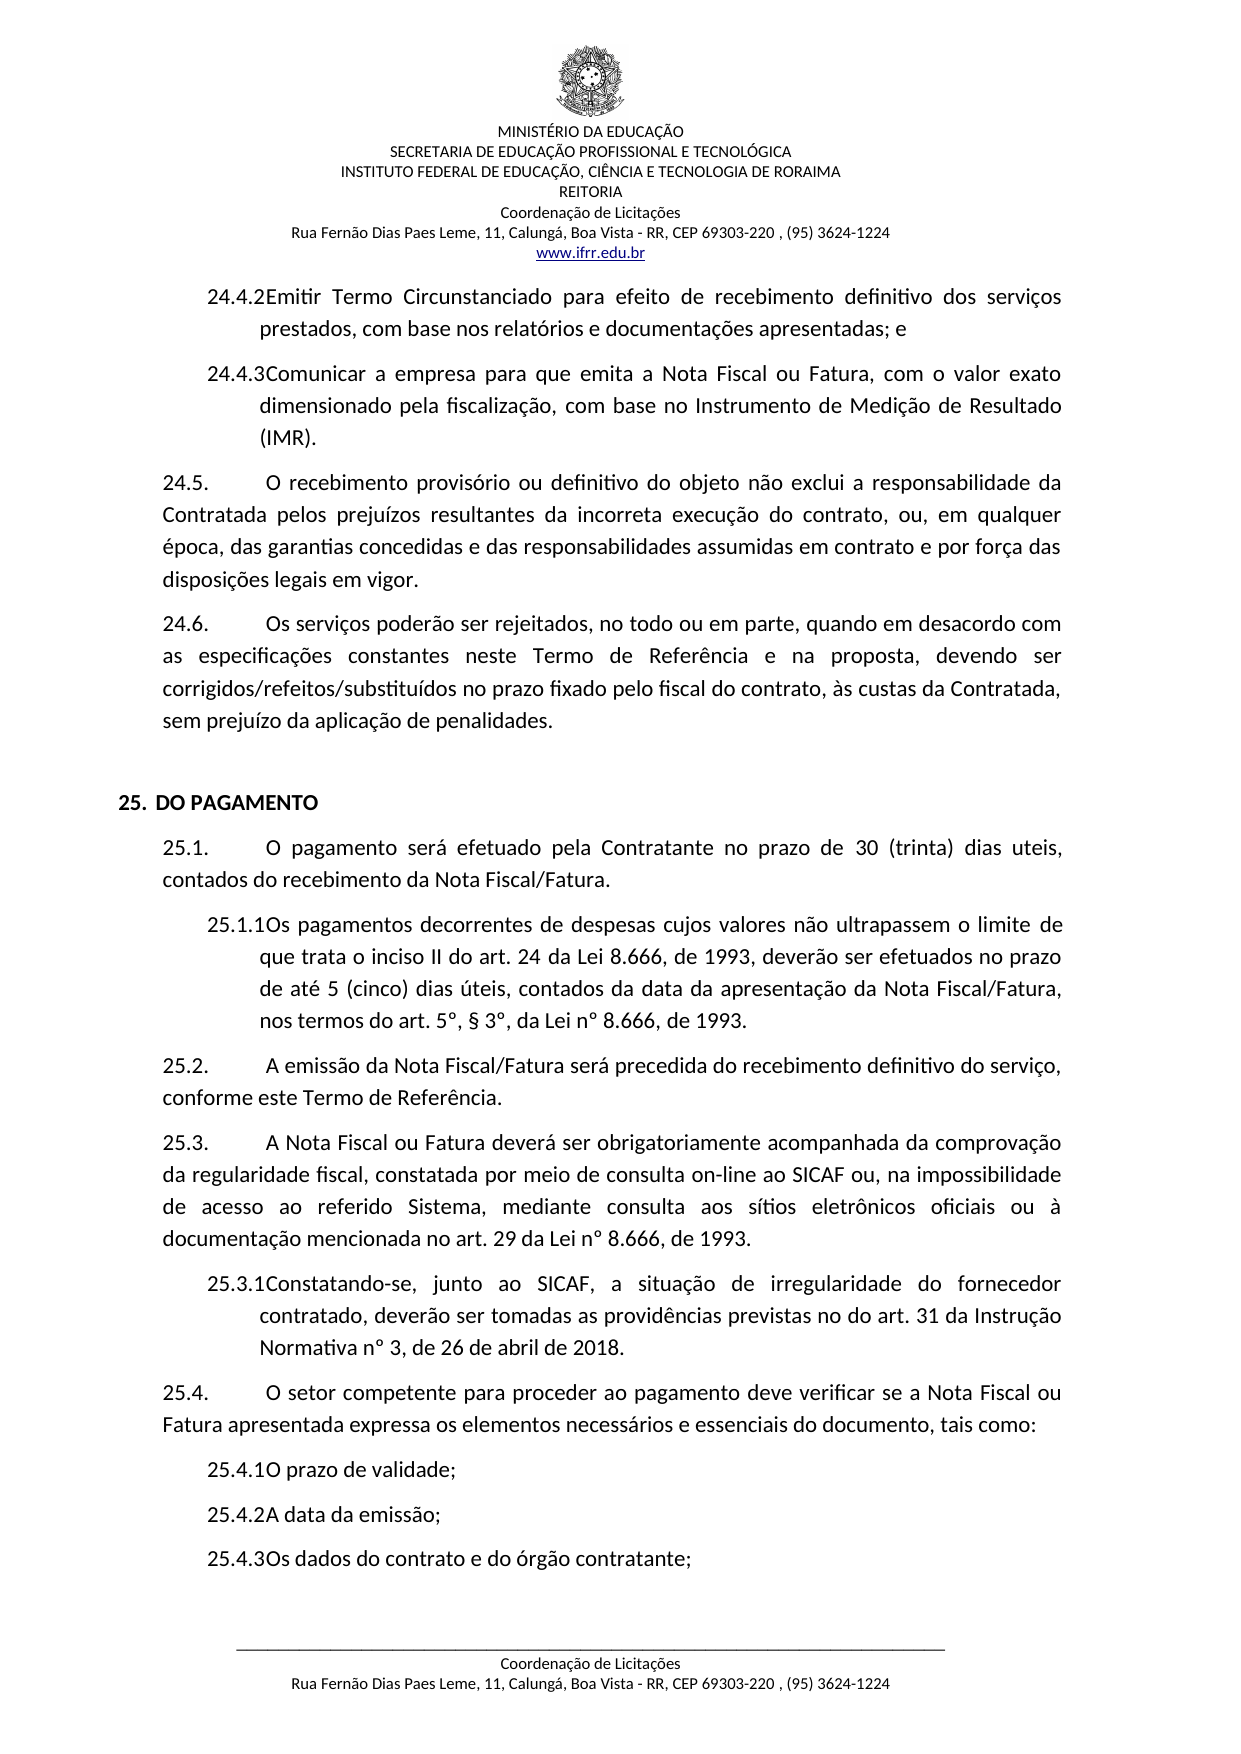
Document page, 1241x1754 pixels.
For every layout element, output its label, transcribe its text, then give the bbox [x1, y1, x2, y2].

list A Nota Fiscal ou Fatura deverá ser obrigatoriamente acompanhada da comprovação da regularidade fiscal, constatada por meio de consulta on-line ao SICAF ou, na impossibilidade de acesso ao referido Sistema, mediante consulta aos sítios eletrônicos oficiais ou à documentação mencionada no art. 29 da Lei nº 8.666, de 1993. [162, 1128, 1063, 1252]
list Os dados do contrato e do órgão contratante; [207, 1544, 1063, 1572]
list O pagamento será efetuado pela Contratante no prazo de 30 (trinta) dias uteis, contados do recebimento da Nota Fiscal/Fatura. [162, 833, 1063, 893]
list O setor competente para proceder ao pagamento deve verificar se a Nota Fiscal ou Fatura apresentada expressa os elementos necessários e essenciais do documento, tais como: [162, 1378, 1063, 1438]
list Os pagamentos decorrentes de despesas cujos valores não ultrapassem o limite de que trata o inciso II do art. 24 da Lei 8.666, de 1993, deverão ser efetuados no prazo de até 5 (cinco) dias úteis, contados da data da apresentação da Nota Fiscal/Fatura, nos termos do art. 5º, § 3º, da Lei nº 8.666, de 1993. [207, 910, 1063, 1034]
list Emitir Termo Circunstanciado para efeito de recebimento definitivo dos serviços prestados, com base nos relatórios e documentações apresentadas; e [207, 282, 1063, 342]
list A data da emissão; [207, 1500, 1063, 1528]
list A emissão da Nota Fiscal/Fatura será precedida do recebimento definitivo do serviço, conforme este Termo de Referência. [162, 1051, 1063, 1111]
picture [552, 44, 629, 121]
list DO PAGAMENTO [118, 788, 1063, 816]
list O recebimento provisório ou definitivo do objeto não exclui a responsabilidade da Contratada pelos prejuízos resultantes da incorreta execução do contrato, ou, em qualquer época, das garantias concedidas e das responsabilidades assumidas em contrato e por força das disposições legais em vigor. [162, 468, 1063, 593]
list Constatando-se, junto ao SICAF, a situação de irregularidade do fornecedor contratado, deverão ser tomadas as providências previstas no do art. 31 da Instrução Normativa nº 3, de 26 de abril de 2018. [207, 1269, 1063, 1361]
list O prazo de validade; [207, 1455, 1063, 1483]
list Os serviços poderão ser rejeitados, no todo ou em parte, quando em desacordo com as especificações constantes neste Termo de Referência e na proposta, devendo ser corrigidos/refeitos/substituídos no prazo fixado pelo fiscal do contrato, às custas da Contratada, sem prejuízo da aplicação de penalidades. [162, 609, 1063, 734]
list Comunicar a empresa para que emita a Nota Fiscal ou Fatura, com o valor exato dimensionado pela fiscalização, com base no Instrumento de Medição de Resultado (IMR). [207, 359, 1063, 451]
